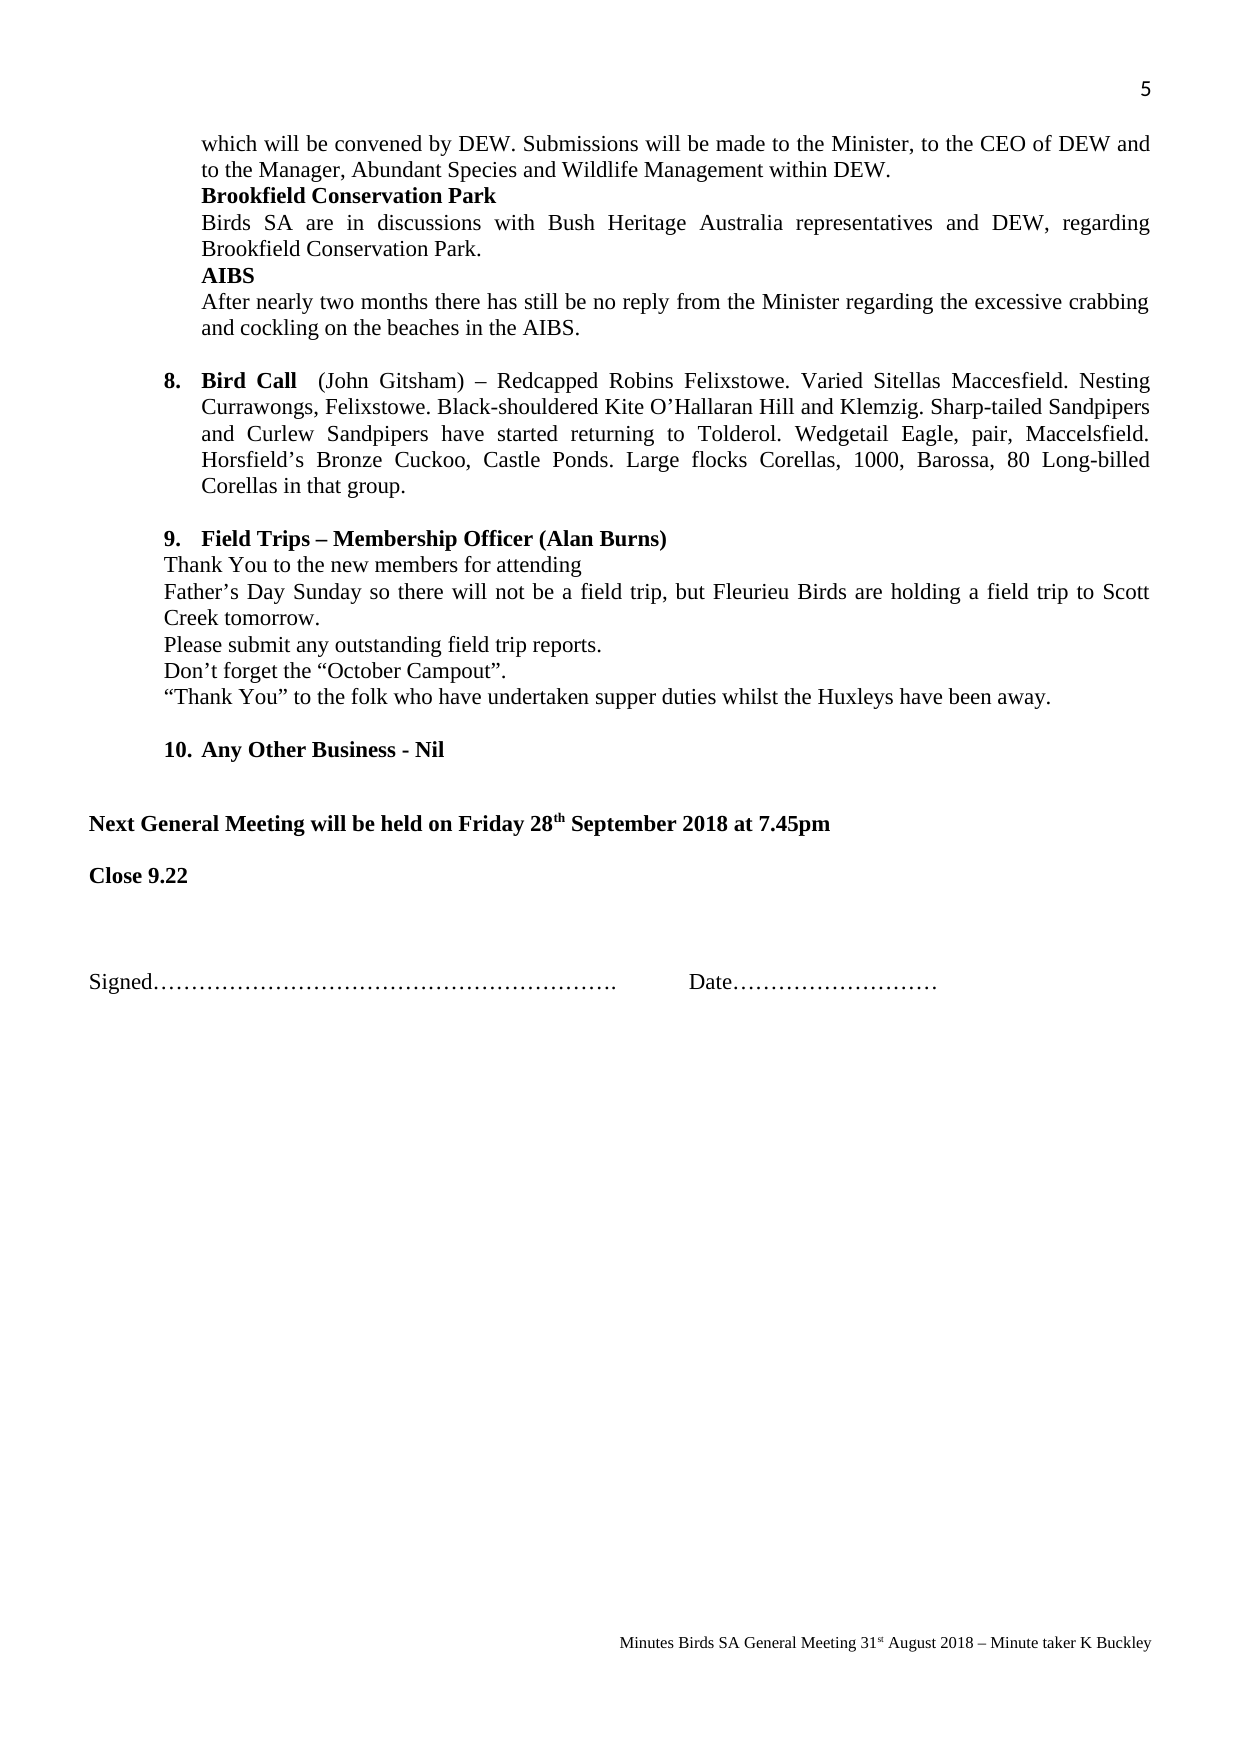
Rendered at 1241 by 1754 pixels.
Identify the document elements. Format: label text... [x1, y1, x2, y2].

list Don’t forget the “October Campout”. [164, 657, 1152, 683]
list Please submit any outstanding field trip reports. [164, 631, 1152, 657]
list Any Other Business - Nil [164, 736, 1152, 762]
list Field Trips – Membership Officer (Alan Burns) [164, 525, 1152, 552]
list Father’s Day Sunday so there will not be a field trip, but Fleurieu Birds are holding a field trip to Scott Creek tomorrow. [164, 578, 1152, 631]
text Birds SA are in discussions with Bush Heritage Australia representatives and DEW, regarding Brookfield Conservation Park. [201, 209, 1152, 262]
list Thank You to the new members for attending [164, 552, 1152, 578]
text AIBS [201, 262, 1152, 288]
list “Thank You” to the folk who have undertaken supper duties whilst the Huxleys have been away. [164, 683, 1152, 710]
text After nearly two months there has still be no reply from the Minister regarding the excessive crabbing and cockling on the beaches in the AIBS. [201, 288, 1152, 341]
text Signed……………………………………………………. Date……………………… [89, 968, 1152, 994]
text Next General Meeting will be held on Friday 28th September 2018 at 7.45pm [89, 809, 1152, 836]
list Bird Call (John Gitsham) – Redcapped Robins Felixstowe. Varied Sitellas Maccesfield. Nesting Currawongs, Felixstowe. Black-shouldered Kite O’Hallaran Hill and Klemzig. Sharp-tailed Sandpipers and Curlew Sandpipers have started returning to Tolderol. Wedgetail Eagle, pair, Maccelsfield. Horsfield’s Bronze Cuckoo, Castle Ponds. Large flocks Corellas, 1000, Barossa, 80 Long-billed Corellas in that group. [164, 367, 1152, 499]
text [201, 130, 1152, 183]
text Close 9.22 [89, 862, 1152, 889]
text Brookfield Conservation Park [126, 183, 1152, 209]
